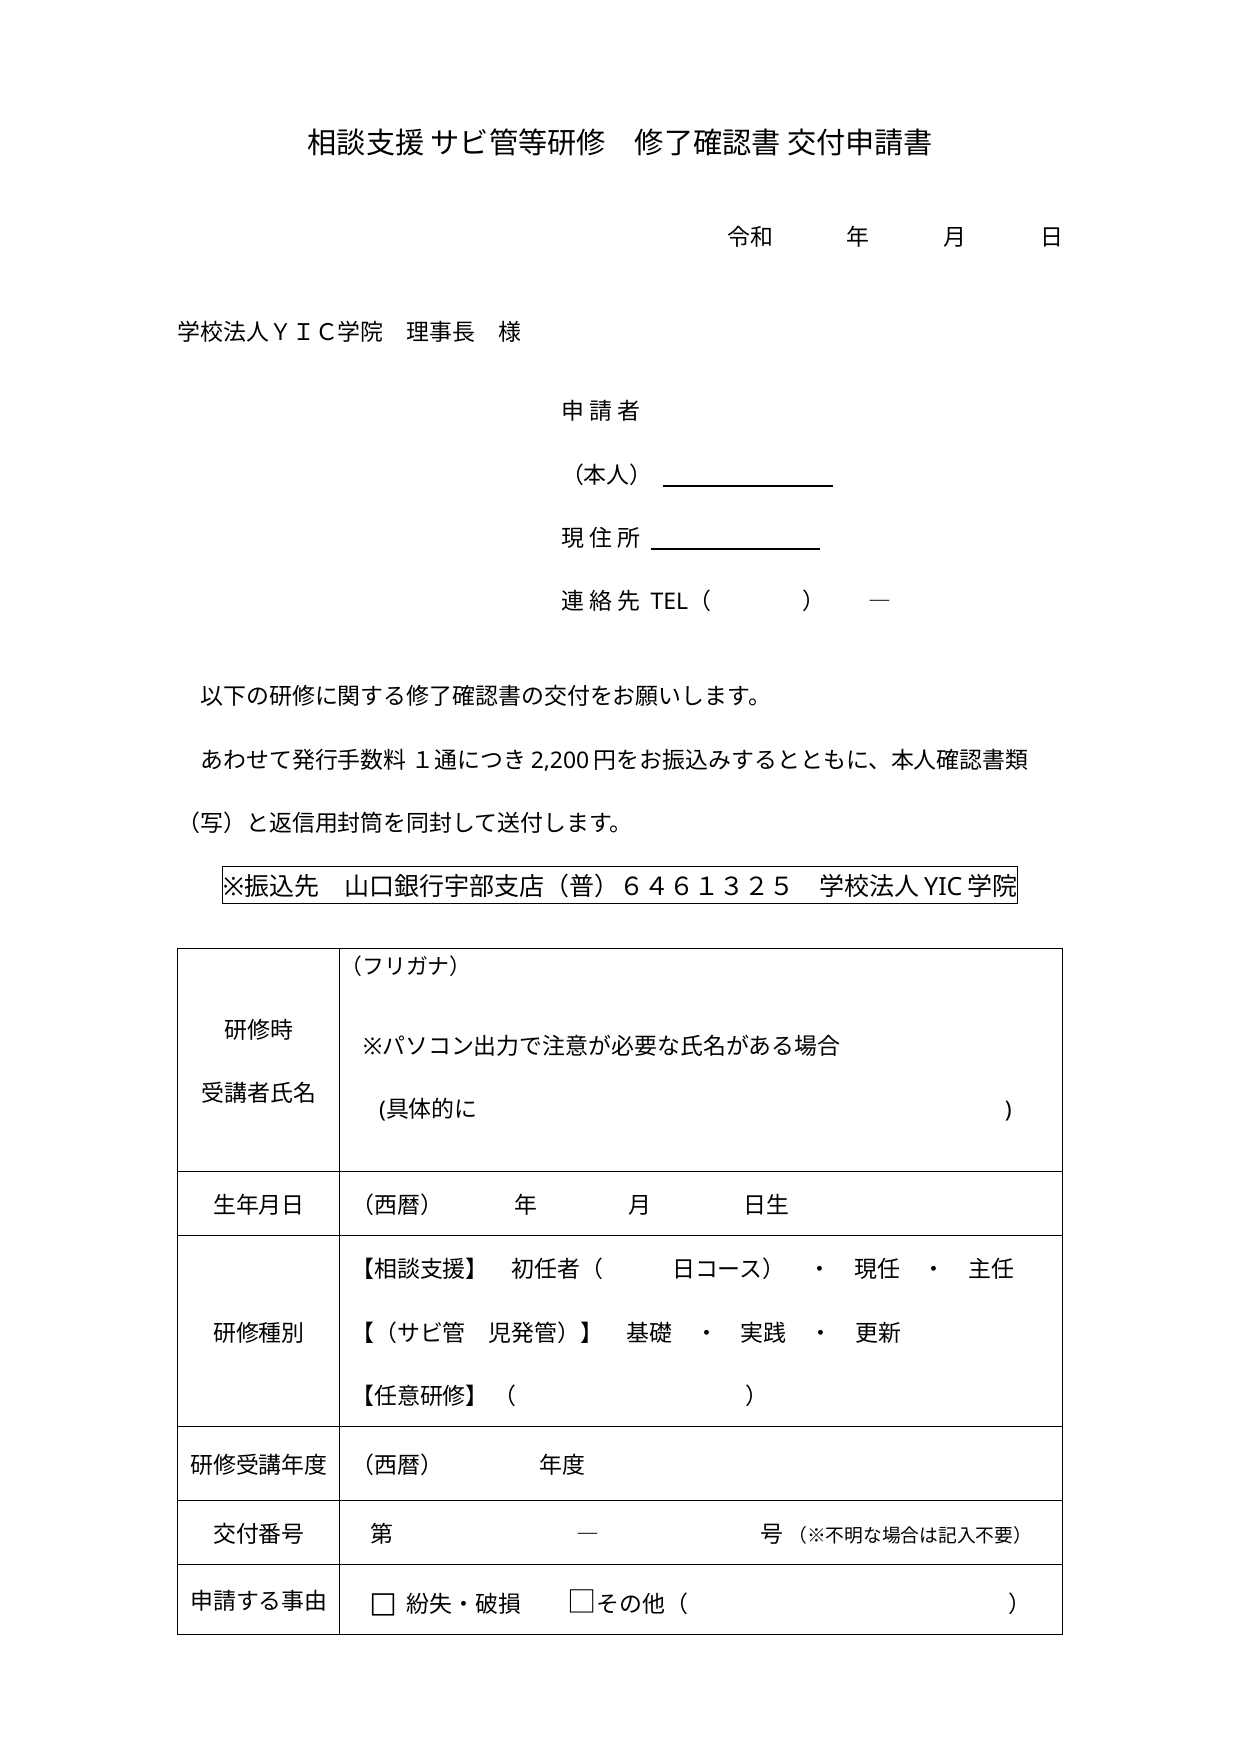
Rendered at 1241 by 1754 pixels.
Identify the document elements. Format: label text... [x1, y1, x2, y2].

table_cell 研修種別 [178, 1236, 339, 1426]
text 相談支援 サビ管等研修 修了確認書 交付申請書 [177, 109, 1063, 172]
table_cell 研修受講年度 [178, 1427, 339, 1500]
table_cell （西暦） 年度 [340, 1427, 1062, 1500]
table_header （フリガナ） ※パソコン出力で注意が必要な氏名がある場合 (具体的に ) [340, 949, 1062, 1171]
table_header 研修時 受講者氏名 [178, 949, 339, 1171]
text あわせて発行手数料 １通につき2,200円をお振込みするとともに、本人確認書類（写）と返信用封筒を同封して送付します。 [177, 726, 1063, 853]
table_cell （西暦） 年 月 日生 [340, 1172, 1062, 1235]
table_cell 第 ― 号 （※不明な場合は記入不要） [340, 1501, 1062, 1564]
text 連 絡 先 TEL（ ） ― [177, 568, 1078, 631]
text 申 請 者 [177, 378, 1063, 441]
table_cell 交付番号 [178, 1501, 339, 1564]
text 以下の研修に関する修了確認書の交付をお願いします。 [177, 663, 1063, 726]
text 現 住 所 [177, 505, 1078, 568]
text 令和 年 月 日 [177, 204, 1063, 267]
text ※振込先 山口銀行宇部支店（普）６４６１３２５ 学校法人YIC学院 [177, 853, 1063, 916]
table_cell 紛失・破損 □その他（ ） [340, 1565, 1062, 1634]
table_cell 【相談支援】 初任者（ 日コース） ・ 現任 ・ 主任 【（サビ管 児発管）】 基礎 ・ 実践 ・ 更新 【任意研修】 （ ） [340, 1236, 1062, 1426]
table_cell 生年月日 [178, 1172, 339, 1235]
table_cell 申請する事由 [178, 1565, 339, 1634]
text （本人） [177, 441, 1063, 505]
text 学校法人ＹＩＣ学院 理事長 様 [177, 299, 1063, 362]
